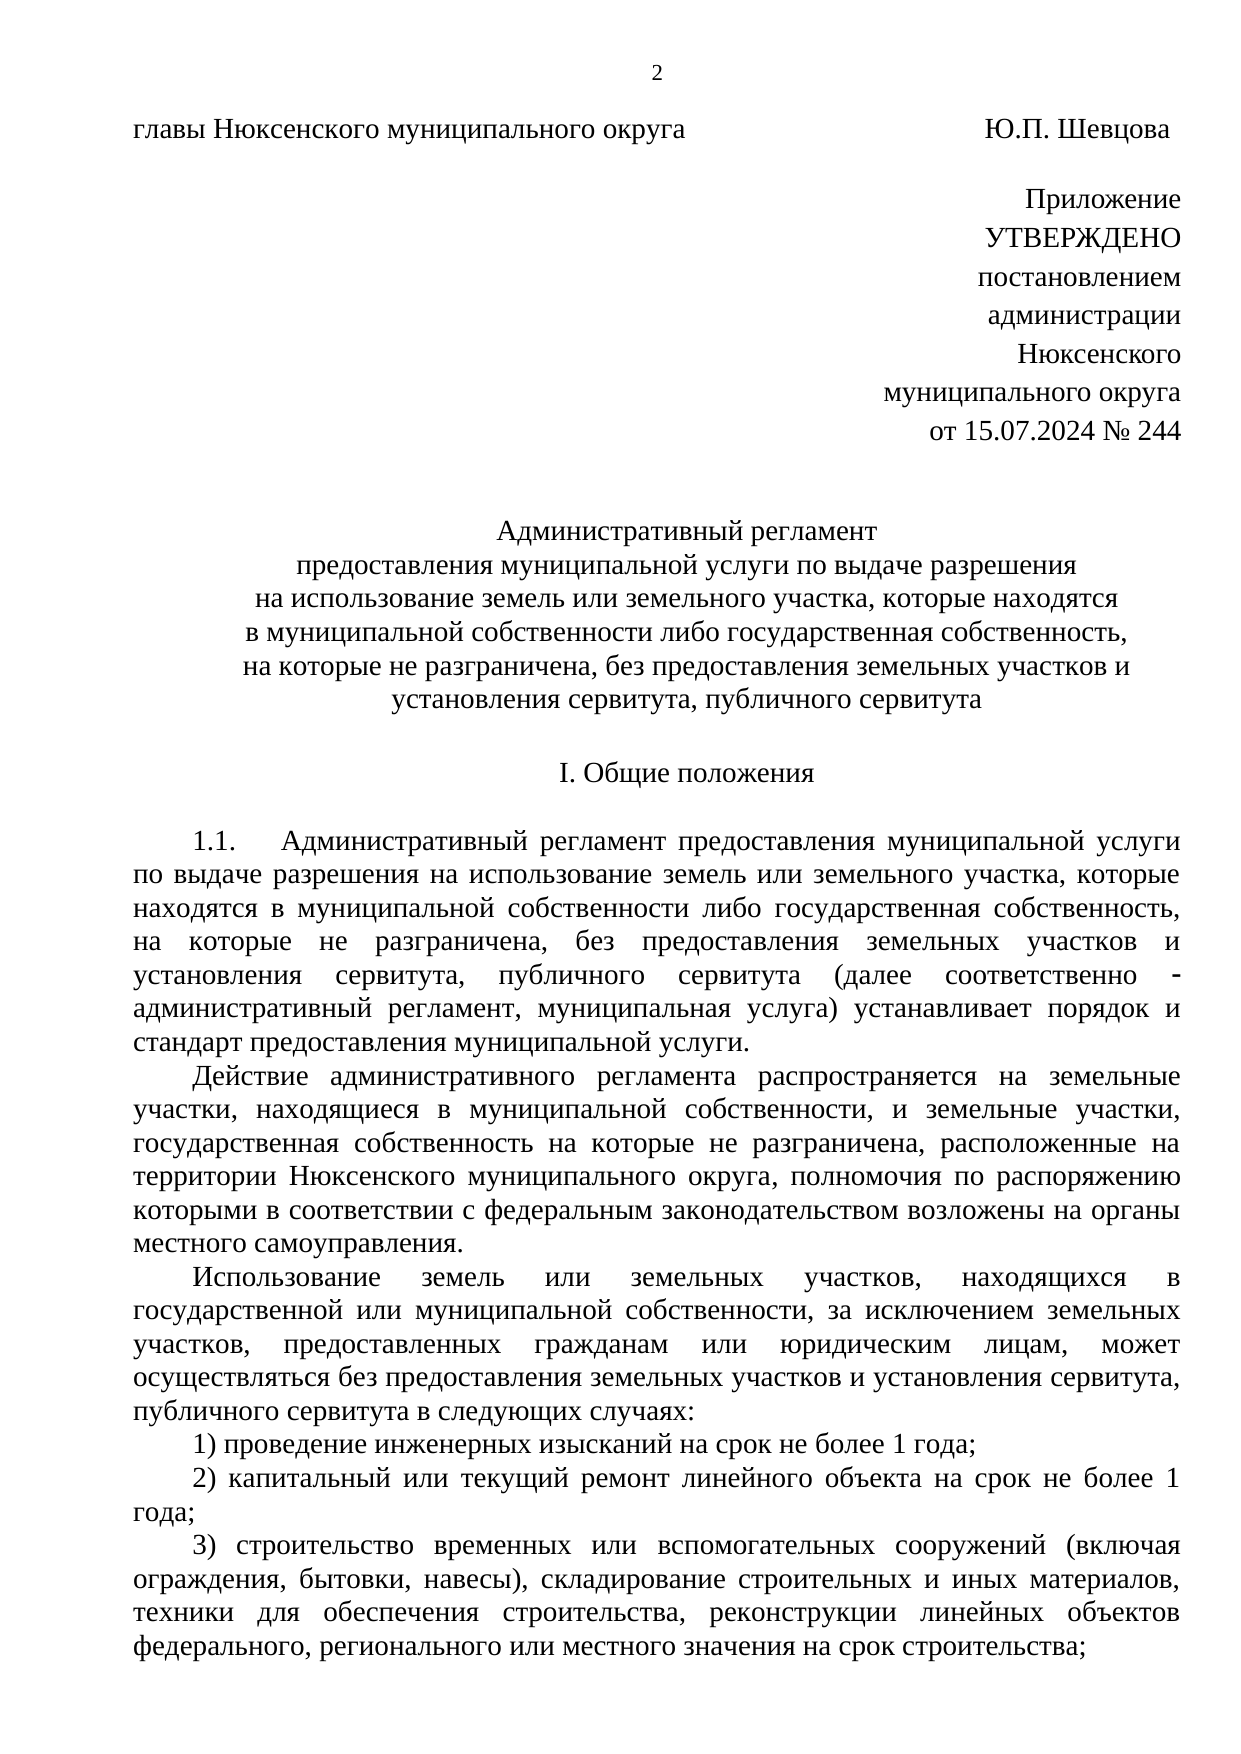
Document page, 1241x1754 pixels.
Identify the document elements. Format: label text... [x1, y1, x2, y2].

text УТВЕРЖДЕНО [133, 220, 1181, 254]
text 2) капитальный или текущий ремонт линейного объекта на срок не более 1 года; [133, 1460, 1181, 1527]
text на которые не разграничена, без предоставления земельных участков и [133, 648, 1181, 681]
text Действие административного регламента распространяется на земельные участки, находящиеся в муниципальной собственности, и земельные участки, государственная собственность на которые не разграничена, расположенные на территории Нюксенского муниципального округа, полномочия по распоряжению которыми в соответствии с федеральным законодательством возложены на органы местного самоуправления. [133, 1058, 1181, 1259]
text предоставления муниципальной услуги по выдаче разрешения [133, 547, 1181, 581]
text в муниципальной собственности либо государственная собственность, [133, 614, 1181, 648]
text главы Нюксенского муниципального округа Ю.П. Шевцова [133, 111, 1181, 144]
text постановлением [133, 259, 1181, 292]
text Использование земель или земельных участков, находящихся в государственной или муниципальной собственности, за исключением земельных участков, предоставленных гражданам или юридическим лицам, может осуществляться без предоставления земельных участков и установления сервитута, публичного сервитута в следующих случаях: [133, 1259, 1181, 1427]
text Приложение [133, 182, 1181, 215]
text от 15.07.2024 № 244 [133, 413, 1181, 446]
text I. Общие положения [133, 756, 1181, 789]
text установления сервитута, публичного сервитута [133, 681, 1181, 715]
list Административный регламент предоставления муниципальной услуги по выдаче разрешения на использование земель или земельного участка, которые находятся в муниципальной собственности либо государственная собственность, на которые не разграничена, без предоставления земельных участков и установления сервитута, публичного сервитута (далее соответственно административный регламент, муниципальная услуга) устанавливает порядок и стандарт предоставления муниципальной услуги. [133, 823, 1181, 1058]
text на использование земель или земельного участка, которые находятся [133, 581, 1181, 614]
text 1) проведение инженерных изысканий на срок не более 1 года; [133, 1427, 1181, 1460]
text 3) строительство временных или вспомогательных сооружений (включая ограждения, бытовки, навесы), складирование строительных и иных материалов, техники для обеспечения строительства, реконструкции линейных объектов федерального, регионального или местного значения на срок строительства; [133, 1527, 1181, 1661]
text Административный регламент [133, 513, 1181, 547]
text Нюксенского [133, 336, 1181, 369]
text муниципального округа [133, 374, 1181, 408]
text администрации [133, 297, 1181, 331]
